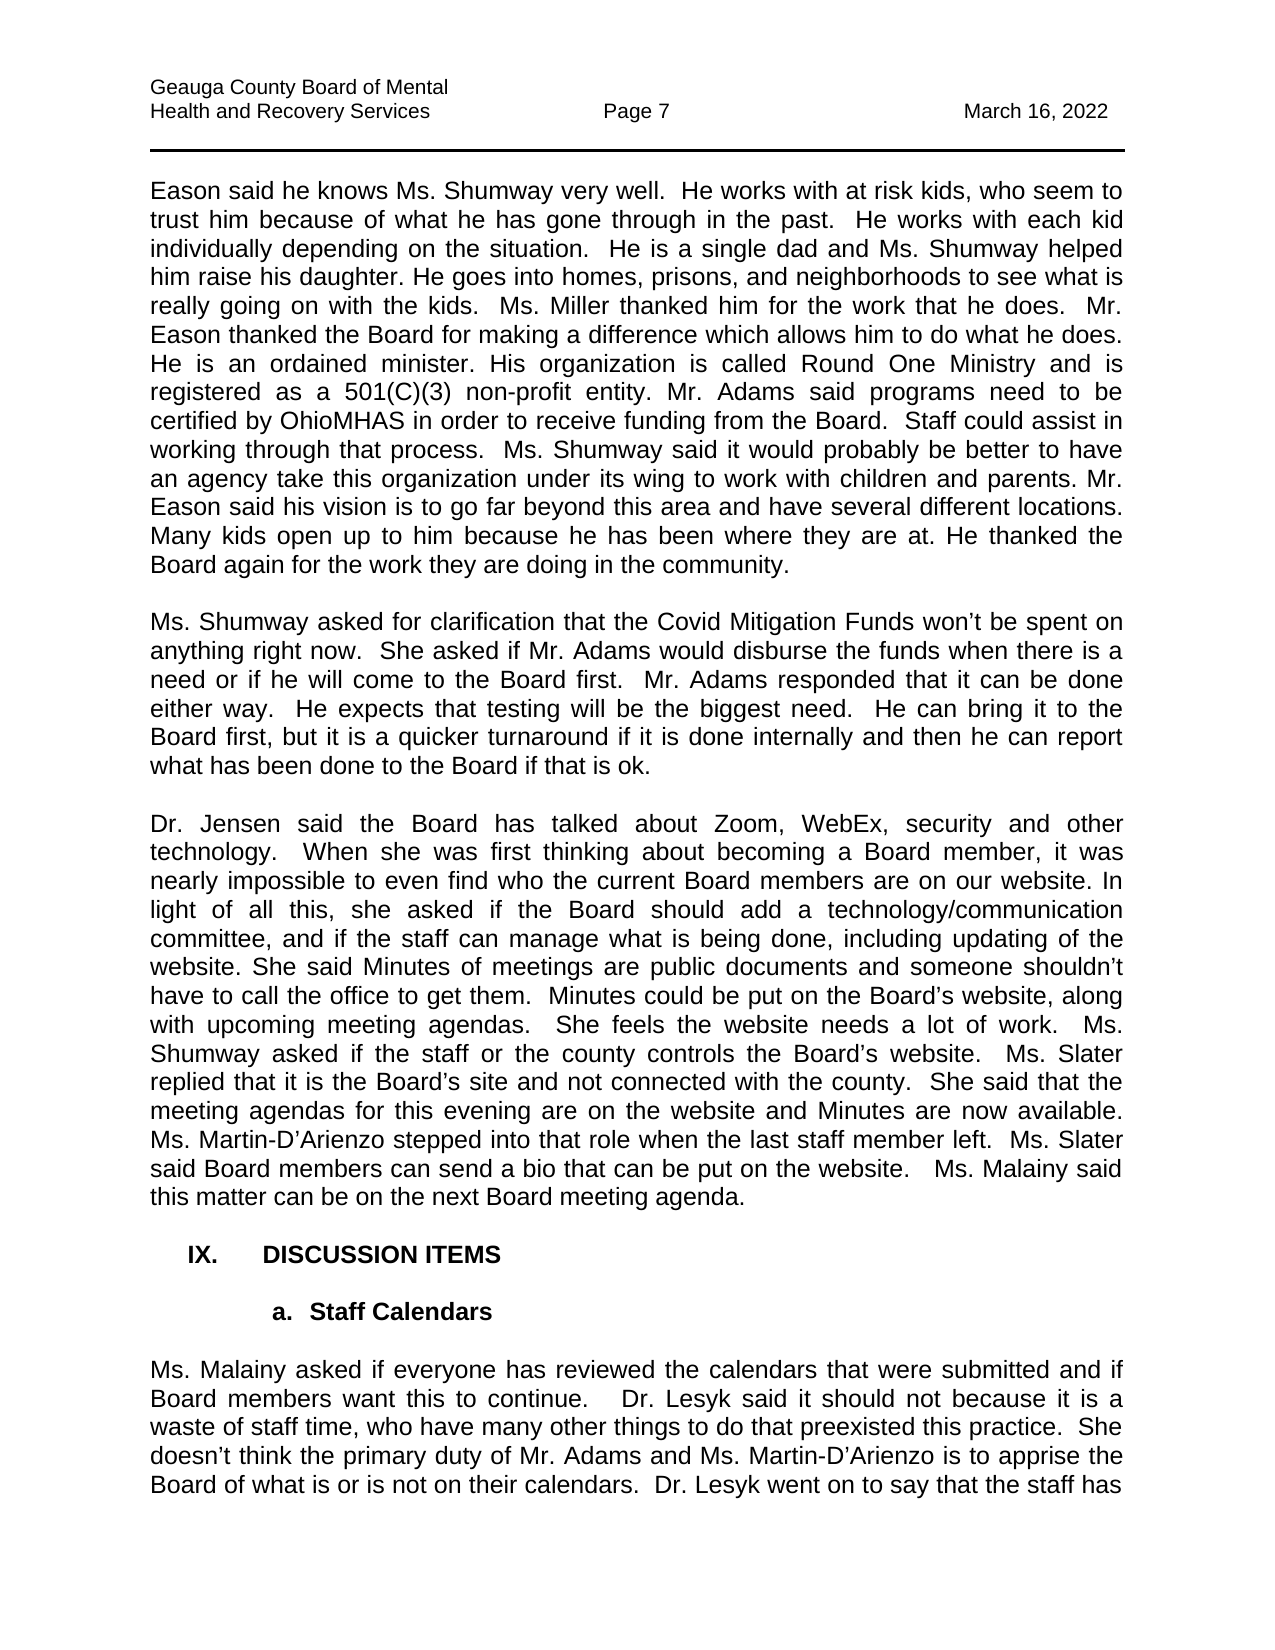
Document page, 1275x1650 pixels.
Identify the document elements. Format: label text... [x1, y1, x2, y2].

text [150, 176, 1125, 578]
list DISCUSSION ITEMS [187, 1240, 1125, 1268]
text Dr. Jensen said the Board has talked about Zoom, WebEx, security and other technology. When she was first thinking about becoming a Board member, it was nearly impossible to even find who the current Board members are on our website. In light of all this, she asked if the Board should add a technology/communication committee, and if the staff can manage what is being done, including updating of the website. She said Minutes of meetings are public documents and someone shouldn’t have to call the office to get them. Minutes could be put on the Board’s website, along with upcoming meeting agendas. She feels the website needs a lot of work. Ms. Shumway asked if the staff or the county controls the Board’s website. Ms. Slater replied that it is the Board’s site and not connected with the county. She said that the meeting agendas for this evening are on the website and Minutes are now available. Ms. Martin-D’Arienzo stepped into that role when the last staff member left. Ms. Slater said Board members can send a bio that can be put on the website. Ms. Malainy said this matter can be on the next Board meeting agenda. [150, 808, 1125, 1211]
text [150, 1355, 1125, 1498]
text Ms. Shumway asked for clarification that the Covid Mitigation Funds won’t be spent on anything right now. She asked if Mr. Adams would disburse the funds when there is a need or if he will come to the Board first. Mr. Adams responded that it can be done either way. He expects that testing will be the biggest need. He can bring it to the Board first, but it is a quicker turnaround if it is done internally and then he can report what has been done to the Board if that is ok. [150, 607, 1125, 780]
list Staff Calendars [272, 1297, 1125, 1326]
